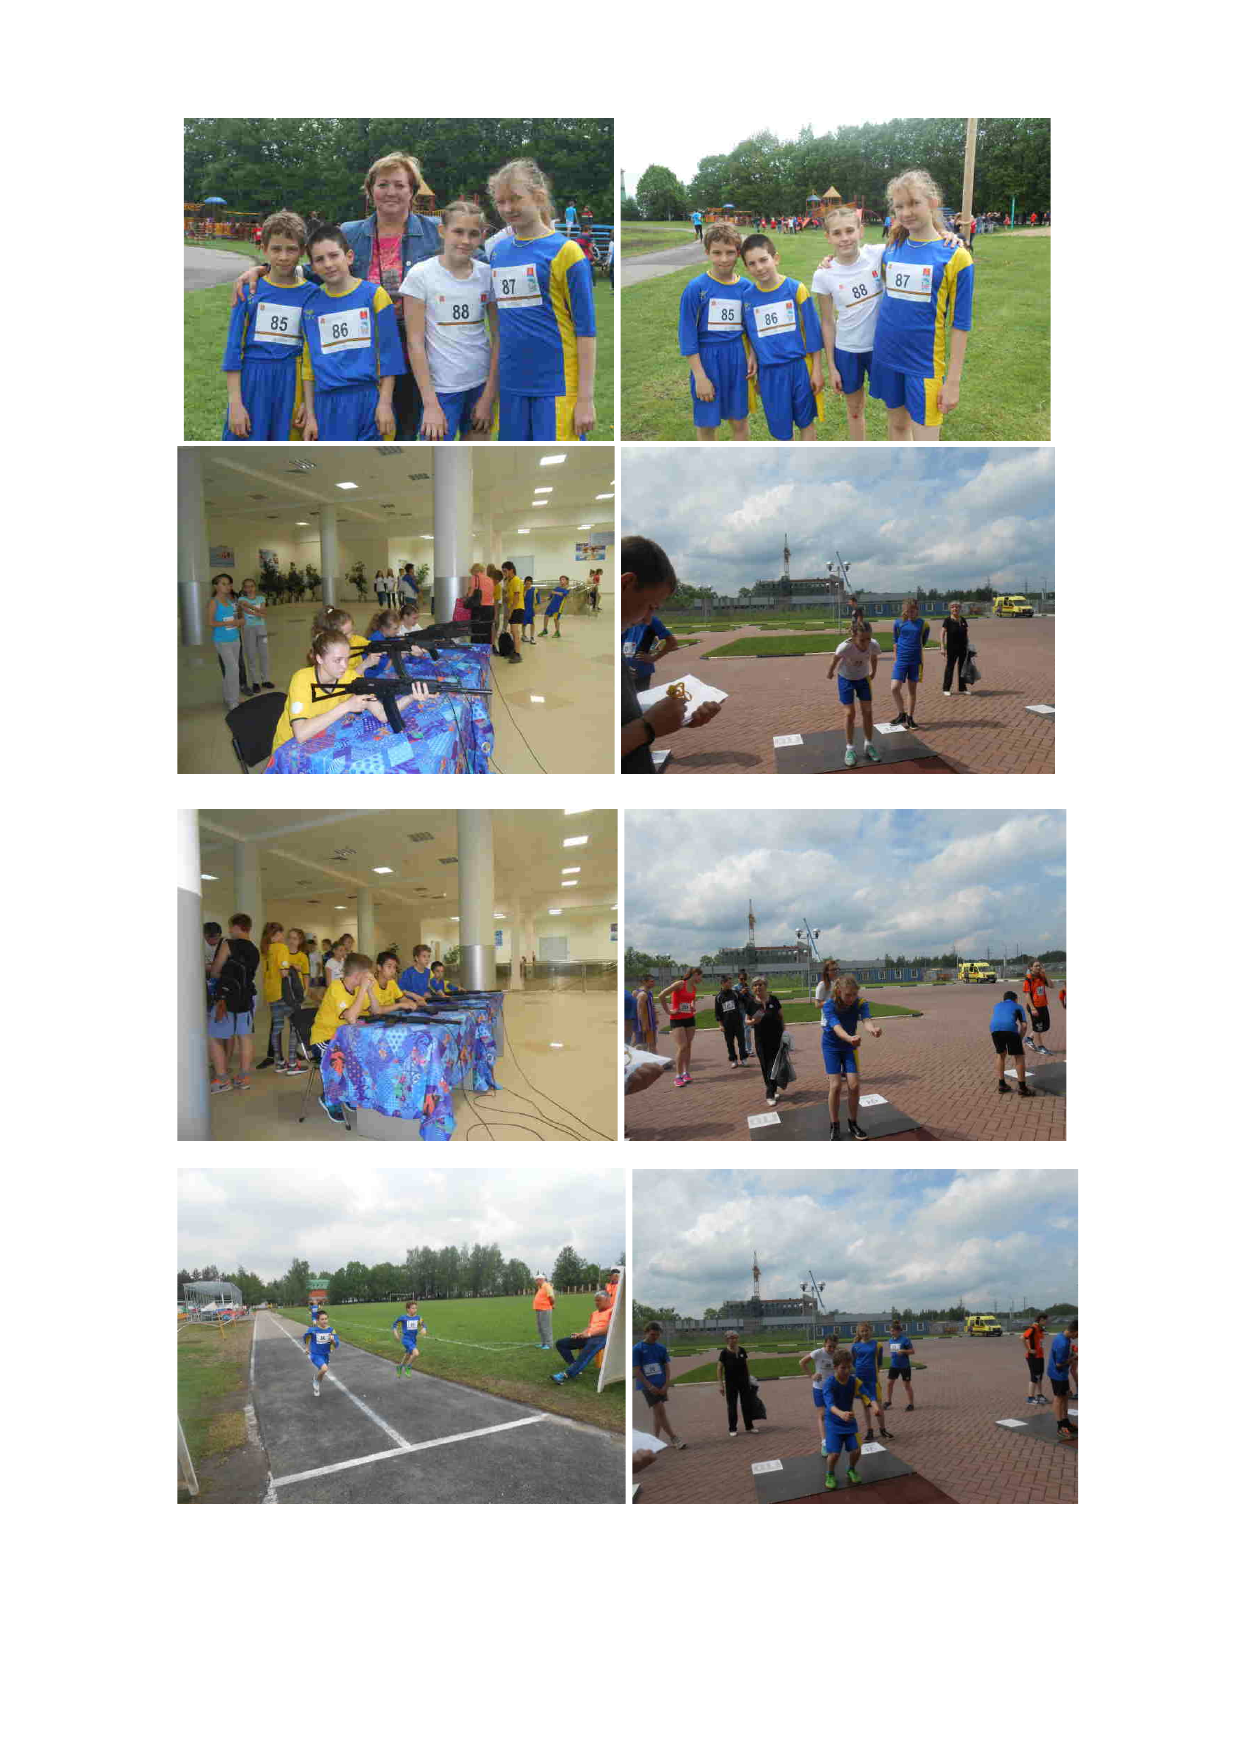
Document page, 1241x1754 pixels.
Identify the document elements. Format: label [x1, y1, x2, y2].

picture [183, 118, 614, 441]
picture [177, 809, 618, 1141]
picture [177, 1168, 626, 1504]
picture [621, 447, 1055, 774]
picture [624, 809, 1067, 1141]
picture [177, 446, 615, 774]
picture [620, 118, 1051, 441]
picture [632, 1169, 1079, 1504]
